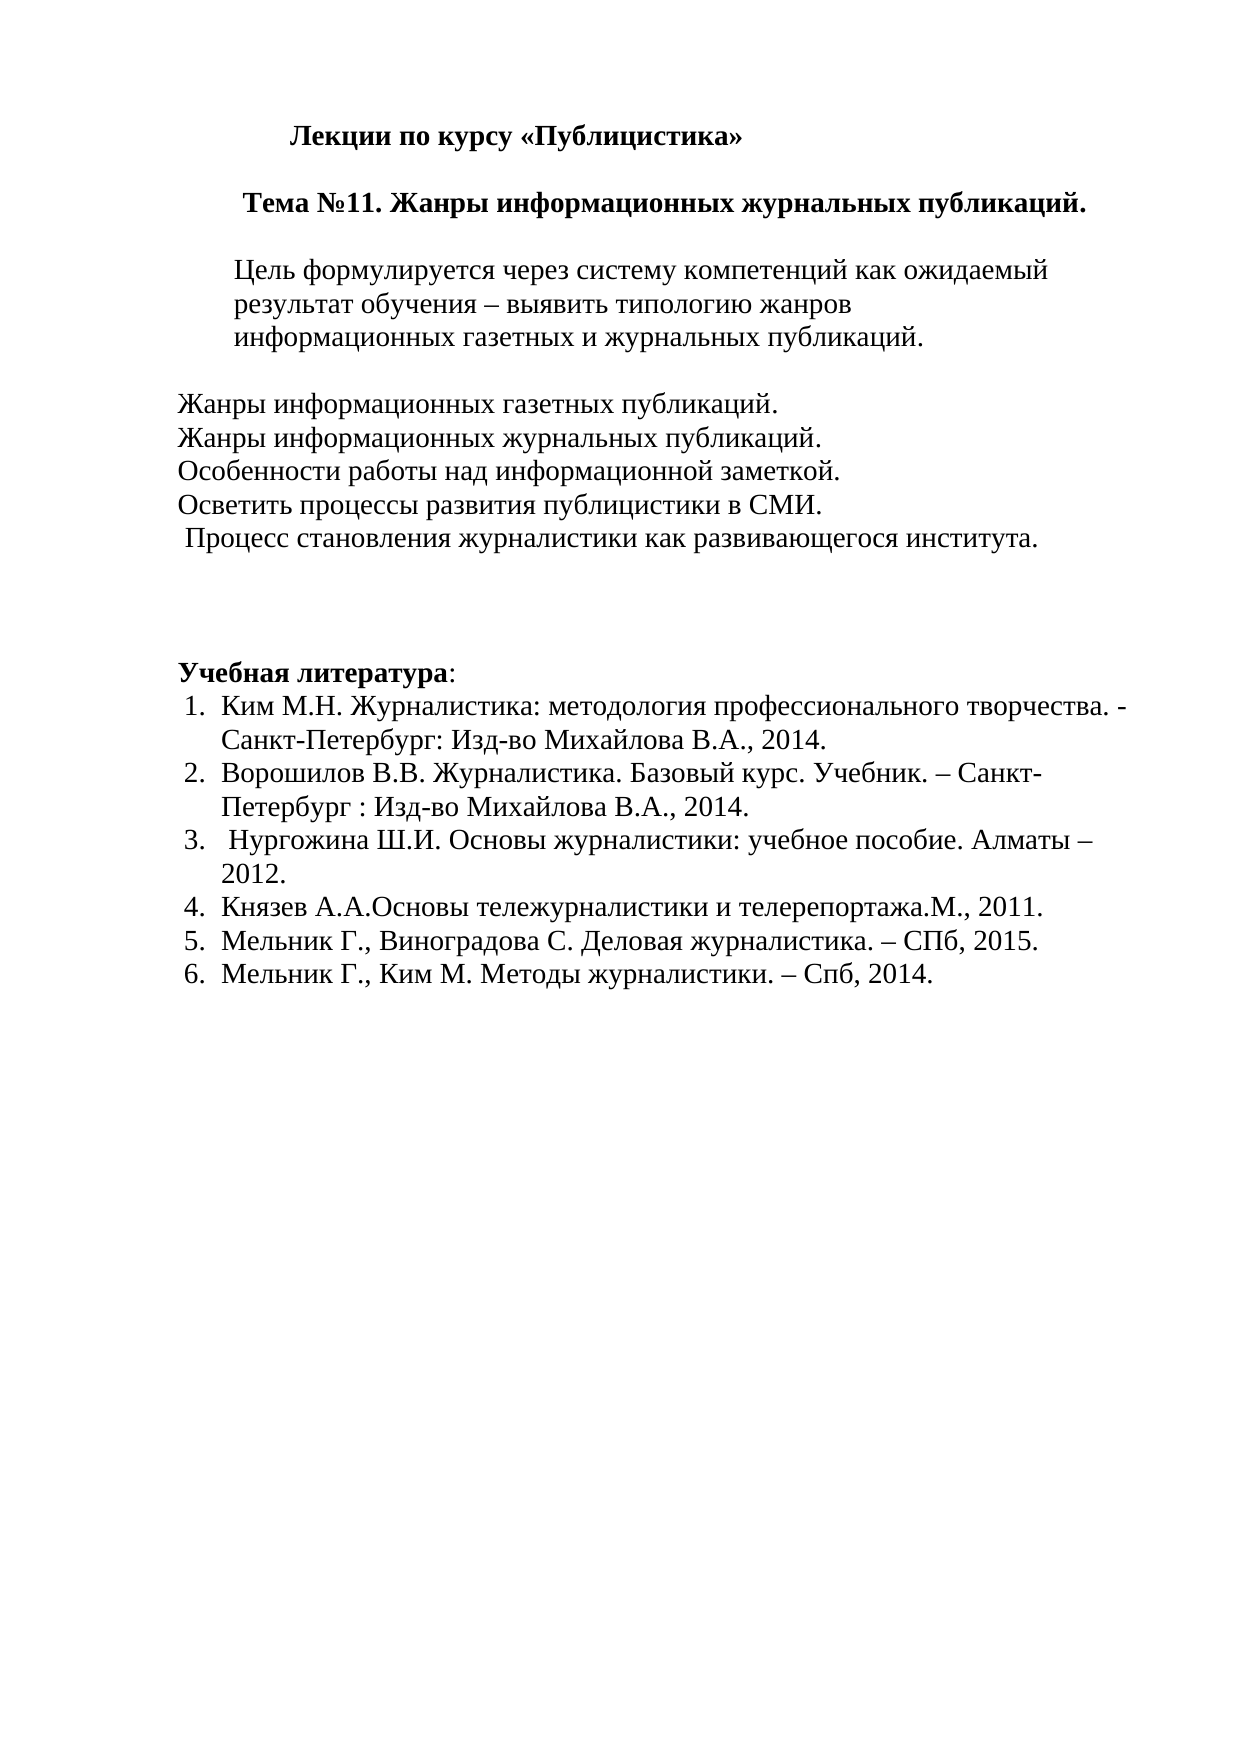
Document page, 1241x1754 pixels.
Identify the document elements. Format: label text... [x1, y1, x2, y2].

text Лекции по курсу «Публицистика» [233, 118, 1077, 152]
text Процесс становления журналистики как развивающегося института. [177, 521, 1152, 554]
text Особенности работы над информационной заметкой. [177, 453, 1152, 487]
text Цель формулируется через систему компетенций как ожидаемый результат обучения – выявить типологию жанров информационных газетных и журнальных публикаций. [233, 252, 1077, 353]
list Мельник Г., Виноградова С. Деловая журналистика. – СПб, 2015. [184, 923, 1152, 957]
text Жанры информационных газетных публикаций. [177, 386, 1152, 420]
text Жанры информационных журнальных публикаций. [177, 420, 1152, 453]
text Тема №11. Жанры информационных журнальных публикаций. [177, 185, 1152, 219]
list Ким М.Н. Журналистика: методология профессионального творчества. - Санкт-Петербург: Изд-во Михайлова В.А., 2014. [184, 688, 1152, 755]
list Князев А.А.Основы тележурналистики и телерепортажа.М., 2011. [184, 889, 1152, 923]
list Ворошилов В.В. Журналистика. Базовый курс. Учебник. – Санкт- Петербург : Изд-во Михайлова В.А., 2014. [184, 755, 1152, 822]
text Учебная литература: [177, 655, 1152, 688]
list Нургожина Ш.И. Основы журналистики: учебное пособие. Алматы – 2012. [184, 822, 1152, 889]
list Мельник Г., Ким М. Методы журналистики. – Спб, 2014. [184, 957, 1152, 990]
text Осветить процессы развития публицистики в СМИ. [177, 487, 1152, 521]
